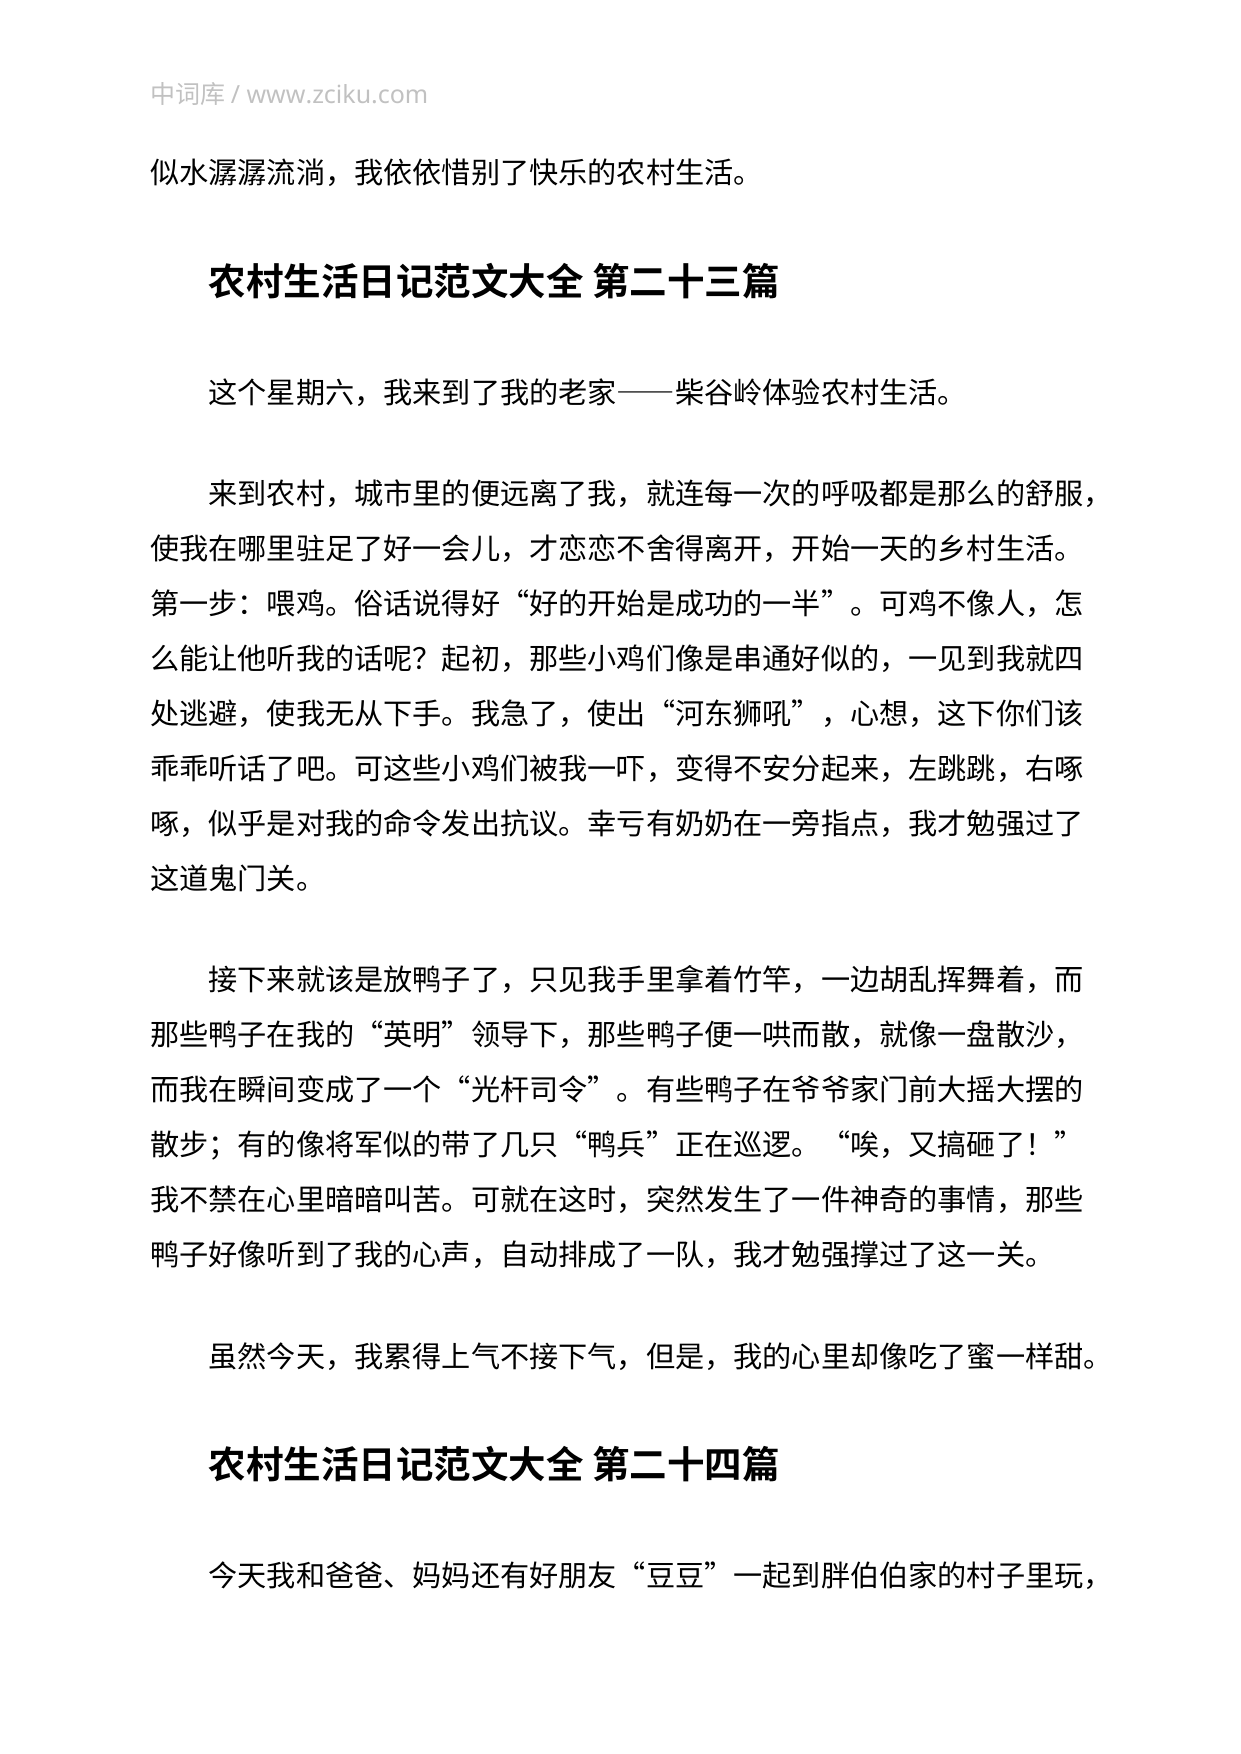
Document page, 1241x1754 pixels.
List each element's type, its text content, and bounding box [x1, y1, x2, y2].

text 接下来就该是放鸭子了，只见我手里拿着竹竿，一边胡乱挥舞着，而那些鸭子在我的“英明”领导下，那些鸭子便一哄而散，就像一盘散沙，而我在瞬间变成了一个“光杆司令”。有些鸭子在爷爷家门前大摇大摆的散步；有的像将军似的带了几只“鸭兵”正在巡逻。“唉，又搞砸了！”我不禁在心里暗暗叫苦。可就在这时，突然发生了一件神奇的事情，那些鸭子好像听到了我的心声，自动排成了一队，我才勉强撑过了这一关。 [150, 957, 1090, 1274]
text 来到农村，城市里的便远离了我，就连每一次的呼吸都是那么的舒服，使我在哪里驻足了好一会儿，才恋恋不舍得离开，开始一天的乡村生活。第一步：喂鸡。俗话说得好“好的开始是成功的一半”。可鸡不像人，怎么能让他听我的话呢？起初，那些小鸡们像是串通好似的，一见到我就四处逃避，使我无从下手。我急了，使出“河东狮吼”，心想，这下你们该乖乖听话了吧。可这些小鸡们被我一吓，变得不安分起来，左跳跳，右啄啄，似乎是对我的命令发出抗议。幸亏有奶奶在一旁指点，我才勉强过了这道鬼门关。 [150, 471, 1090, 897]
text 农村生活日记范文大全 第二十三篇 [150, 252, 1090, 306]
text 农村生活日记范文大全 第二十四篇 [150, 1435, 1090, 1489]
text 这个星期六，我来到了我的老家——柴谷岭体验农村生活。 [150, 369, 1090, 411]
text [150, 150, 1090, 192]
text 虽然今天，我累得上气不接下气，但是，我的心里却像吃了蜜一样甜。 [150, 1333, 1090, 1376]
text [150, 1552, 1090, 1595]
